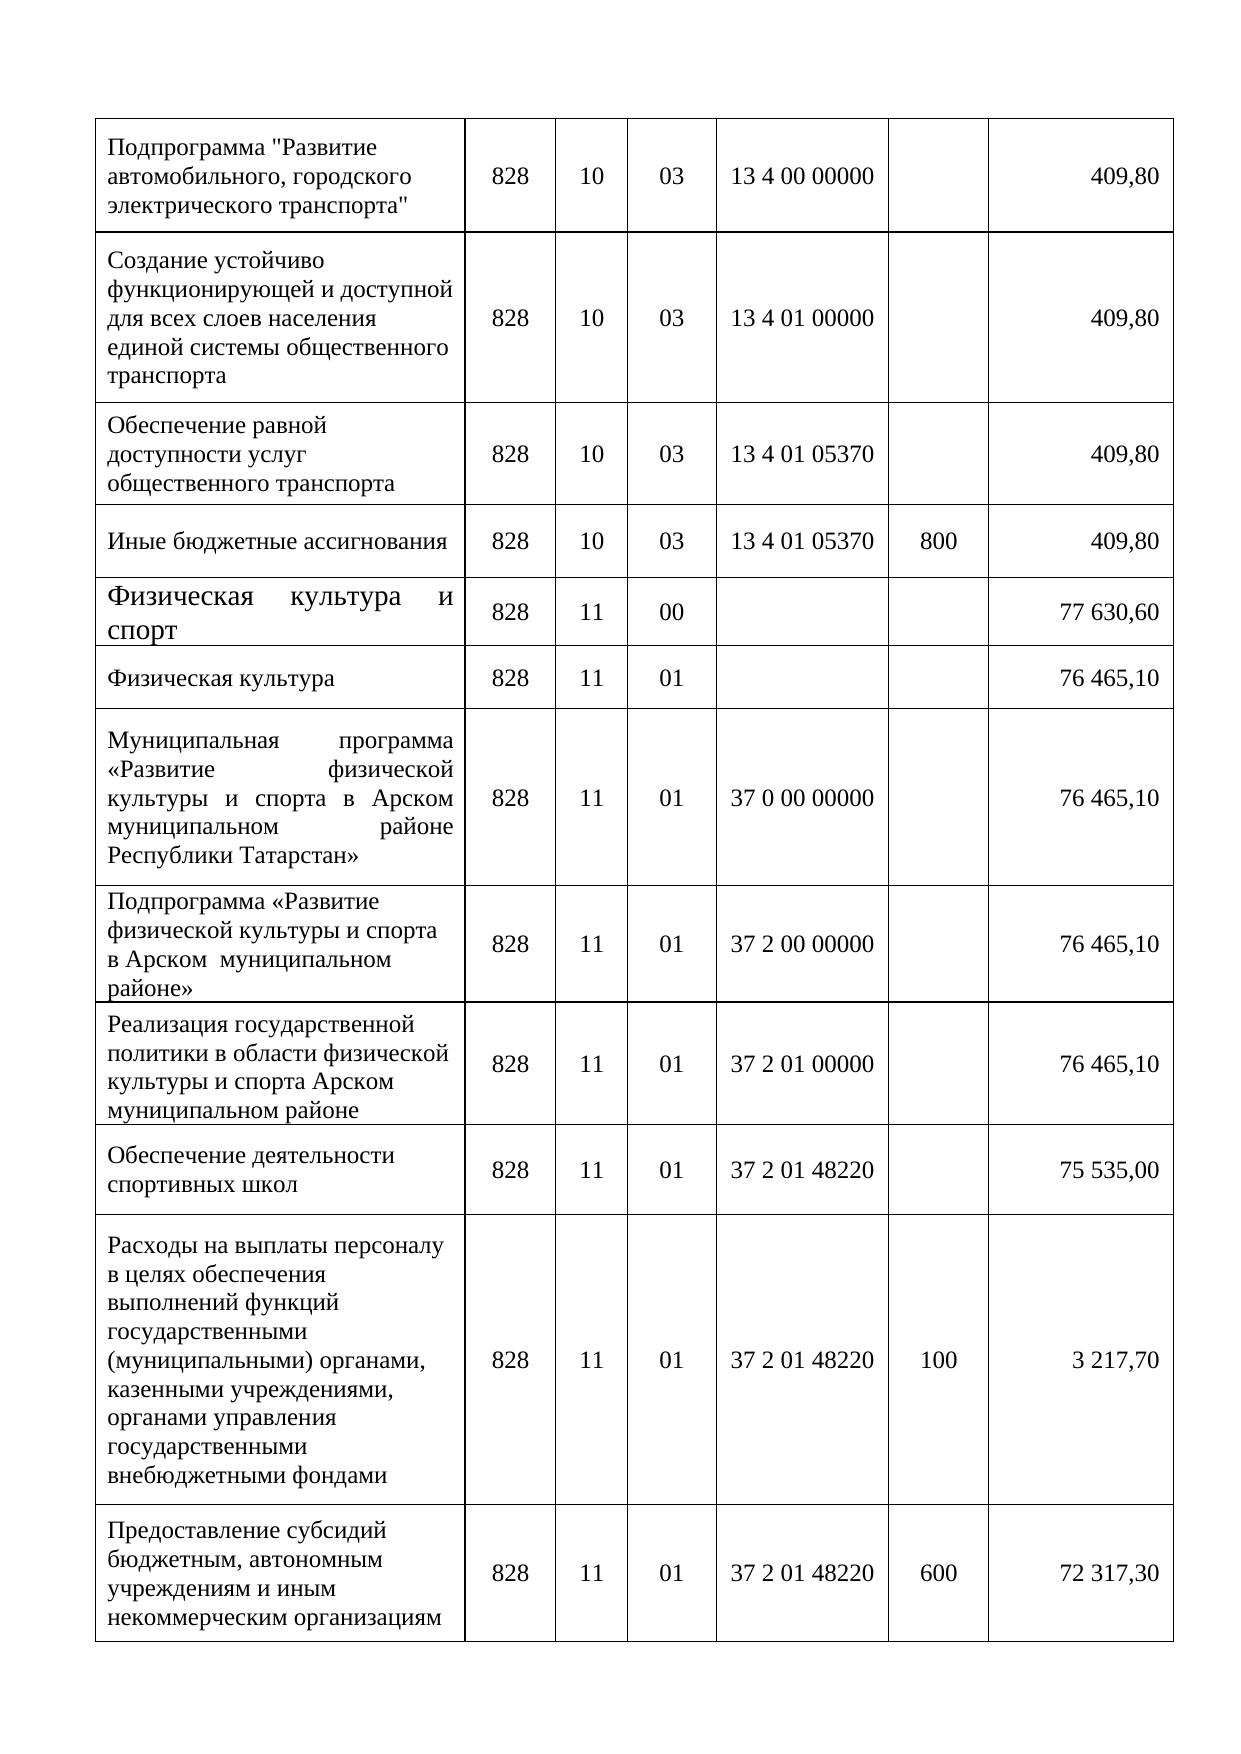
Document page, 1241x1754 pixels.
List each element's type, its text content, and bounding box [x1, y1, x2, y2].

table_cell 76 465,10 [989, 646, 1173, 708]
table_cell Физическая культура [96, 646, 464, 708]
table_cell 01 [628, 1125, 716, 1214]
table_cell 11 [556, 709, 627, 885]
table_cell 828 [466, 646, 555, 708]
table_cell 37 2 00 00000 [717, 886, 888, 1001]
table_cell 828 [466, 119, 555, 231]
table_cell [717, 578, 888, 645]
table_cell [889, 403, 988, 503]
table_cell [889, 886, 988, 1001]
table_cell Подпрограмма «Развитие физической культуры и спорта в Арском муниципальном районе» [96, 886, 464, 1001]
table_cell 76 465,10 [989, 886, 1173, 1001]
table_cell 10 [556, 403, 627, 503]
table_cell 13 4 01 05370 [717, 505, 888, 577]
table_cell 37 2 01 48220 [717, 1125, 888, 1214]
table_cell 828 [466, 1505, 555, 1641]
table_cell 10 [556, 119, 627, 231]
table_cell 37 2 01 00000 [717, 1003, 888, 1124]
table_cell 72 317,30 [989, 1505, 1173, 1641]
table_cell [717, 646, 888, 708]
table_cell 77 630,60 [989, 578, 1173, 645]
table_cell 03 [628, 505, 716, 577]
table_cell 828 [466, 1003, 555, 1124]
table_cell 11 [556, 1215, 627, 1504]
table_cell 10 [556, 233, 627, 402]
table_cell 11 [556, 578, 627, 645]
table_cell Муниципальная программа «Развитие физической культуры и спорта в Арском муниципальном районе Республики Татарстан» [96, 709, 464, 885]
table_cell 75 535,00 [989, 1125, 1173, 1214]
table_cell [889, 1003, 988, 1124]
table_cell 13 4 01 05370 [717, 403, 888, 503]
table_cell 03 [628, 233, 716, 402]
table_cell [889, 1125, 988, 1214]
table_cell 01 [628, 1003, 716, 1124]
table_cell Иные бюджетные ассигнования [96, 505, 464, 577]
table_cell 409,80 [989, 403, 1173, 503]
table_cell 03 [628, 119, 716, 231]
table_cell 11 [556, 1003, 627, 1124]
table_cell [889, 709, 988, 885]
table_cell [889, 233, 988, 402]
table_cell 409,80 [989, 505, 1173, 577]
table_cell 828 [466, 709, 555, 885]
table_cell 409,80 [989, 233, 1173, 402]
table_cell Предоставление субсидий бюджетным, автономным учреждениям и иным некоммерческим организациям [96, 1505, 464, 1641]
table_cell 03 [628, 403, 716, 503]
table_cell 10 [556, 505, 627, 577]
table_cell [889, 578, 988, 645]
table_cell 828 [466, 233, 555, 402]
table_cell 13 4 01 00000 [717, 233, 888, 402]
table_cell 800 [889, 505, 988, 577]
table_cell 01 [628, 646, 716, 708]
table_cell Обеспечение равной доступности услуг общественного транспорта [96, 403, 464, 503]
table_cell 11 [556, 1125, 627, 1214]
table_cell 828 [466, 403, 555, 503]
table_cell 600 [889, 1505, 988, 1641]
table_cell [889, 646, 988, 708]
table_cell 37 2 01 48220 [717, 1215, 888, 1504]
table_cell 828 [466, 886, 555, 1001]
table_cell 76 465,10 [989, 709, 1173, 885]
table_cell Физическая культура и спорт [96, 578, 464, 645]
table_cell 11 [556, 646, 627, 708]
table_cell 100 [889, 1215, 988, 1504]
table_cell 37 2 01 48220 [717, 1505, 888, 1641]
table_cell Реализация государственной политики в области физической культуры и спорта Арском муниципальном районе [96, 1003, 464, 1124]
table_cell 00 [628, 578, 716, 645]
table_cell 01 [628, 1505, 716, 1641]
table_cell 76 465,10 [989, 1003, 1173, 1124]
table_cell 3 217,70 [989, 1215, 1173, 1504]
table_cell 11 [556, 1505, 627, 1641]
table_cell 13 4 00 00000 [717, 119, 888, 231]
table_cell 828 [466, 505, 555, 577]
table_cell Обеспечение деятельности спортивных школ [96, 1125, 464, 1214]
table_cell 828 [466, 1215, 555, 1504]
table_cell Расходы на выплаты персоналу в целях обеспечения выполнений функций государственными (муниципальными) органами, казенными учреждениями, органами управления государственными внебюджетными фондами [96, 1215, 464, 1504]
table_cell [889, 119, 988, 231]
table_cell 11 [556, 886, 627, 1001]
table_cell 01 [628, 1215, 716, 1504]
table_cell 409,80 [989, 119, 1173, 231]
table_cell 828 [466, 1125, 555, 1214]
table_cell 37 0 00 00000 [717, 709, 888, 885]
table_cell 01 [628, 886, 716, 1001]
table_cell Создание устойчиво функционирующей и доступной для всех слоев населения единой системы общественного транспорта [96, 233, 464, 402]
table_cell 01 [628, 709, 716, 885]
table_cell 828 [466, 578, 555, 645]
table_cell Подпрограмма "Развитие автомобильного, городского электрического транспорта" [96, 119, 464, 231]
